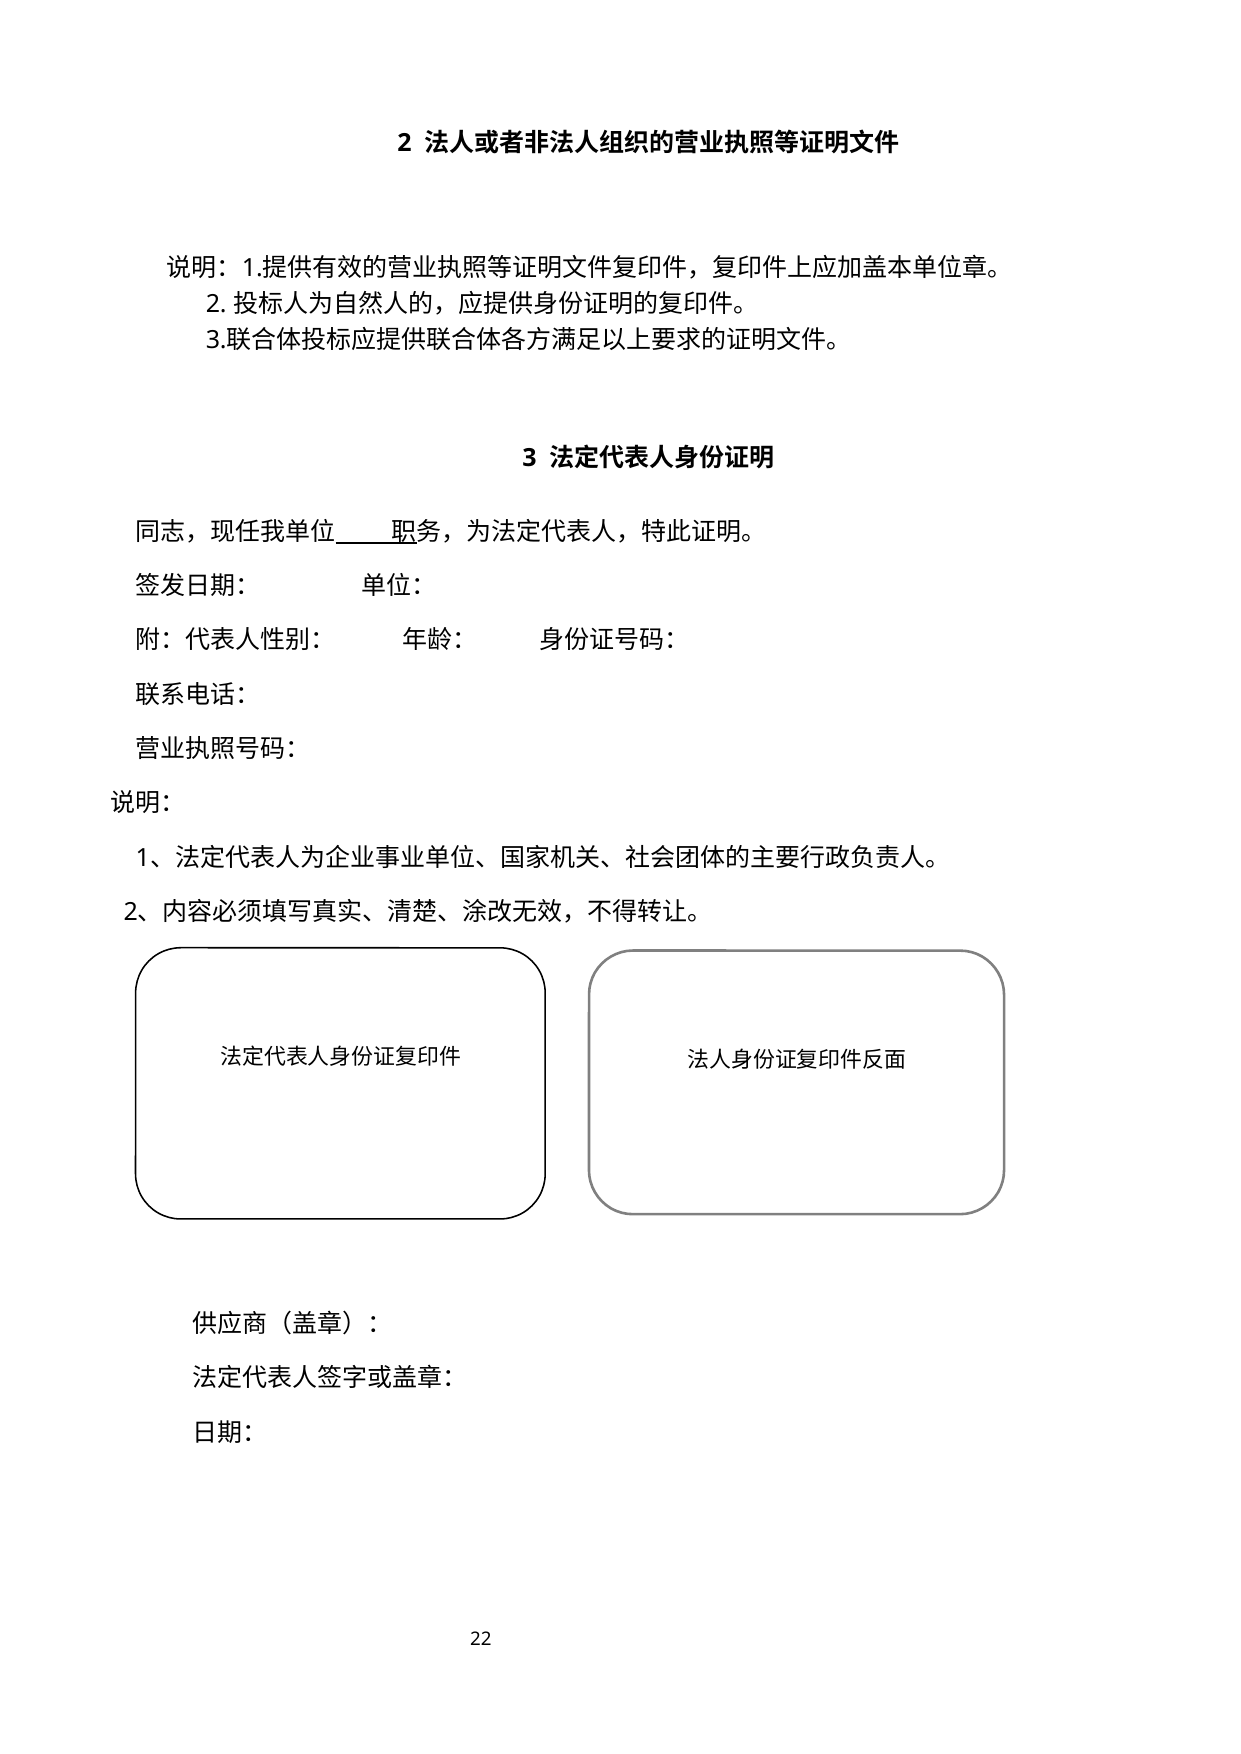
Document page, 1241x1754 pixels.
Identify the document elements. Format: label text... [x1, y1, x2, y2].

text 附：代表人性别： 年龄： 身份证号码： [110, 620, 1130, 656]
text 说明：1.提供有效的营业执照等证明文件复印件，复印件上应加盖本单位章。 [167, 247, 1130, 284]
text 同志，现任我单位 职务，为法定代表人，特此证明。 [110, 511, 1130, 547]
text 说明： [110, 783, 1130, 819]
text 3.联合体投标应提供联合体各方满足以上要求的证明文件。 [167, 320, 1130, 356]
text 联系电话： [110, 674, 1130, 710]
text 签发日期： 单位： [110, 565, 1130, 602]
text 法定代表人签字或盖章： [110, 1358, 1130, 1394]
text 2. 投标人为自然人的，应提供身份证明的复印件。 [167, 284, 1130, 320]
text 营业执照号码： [110, 728, 1130, 765]
text 供应商（盖章）： [110, 1303, 1104, 1339]
subtitle 3 法定代表人身份证明 [167, 438, 1130, 474]
text 日期： [110, 1412, 1130, 1448]
text 1、法定代表人为企业事业单位、国家机关、社会团体的主要行政负责人。 [110, 837, 1130, 873]
text 2、内容必须填写真实、清楚、涂改无效，不得转让。 [110, 892, 1130, 928]
subtitle 2 法人或者非法人组织的营业执照等证明文件 [167, 122, 1130, 158]
